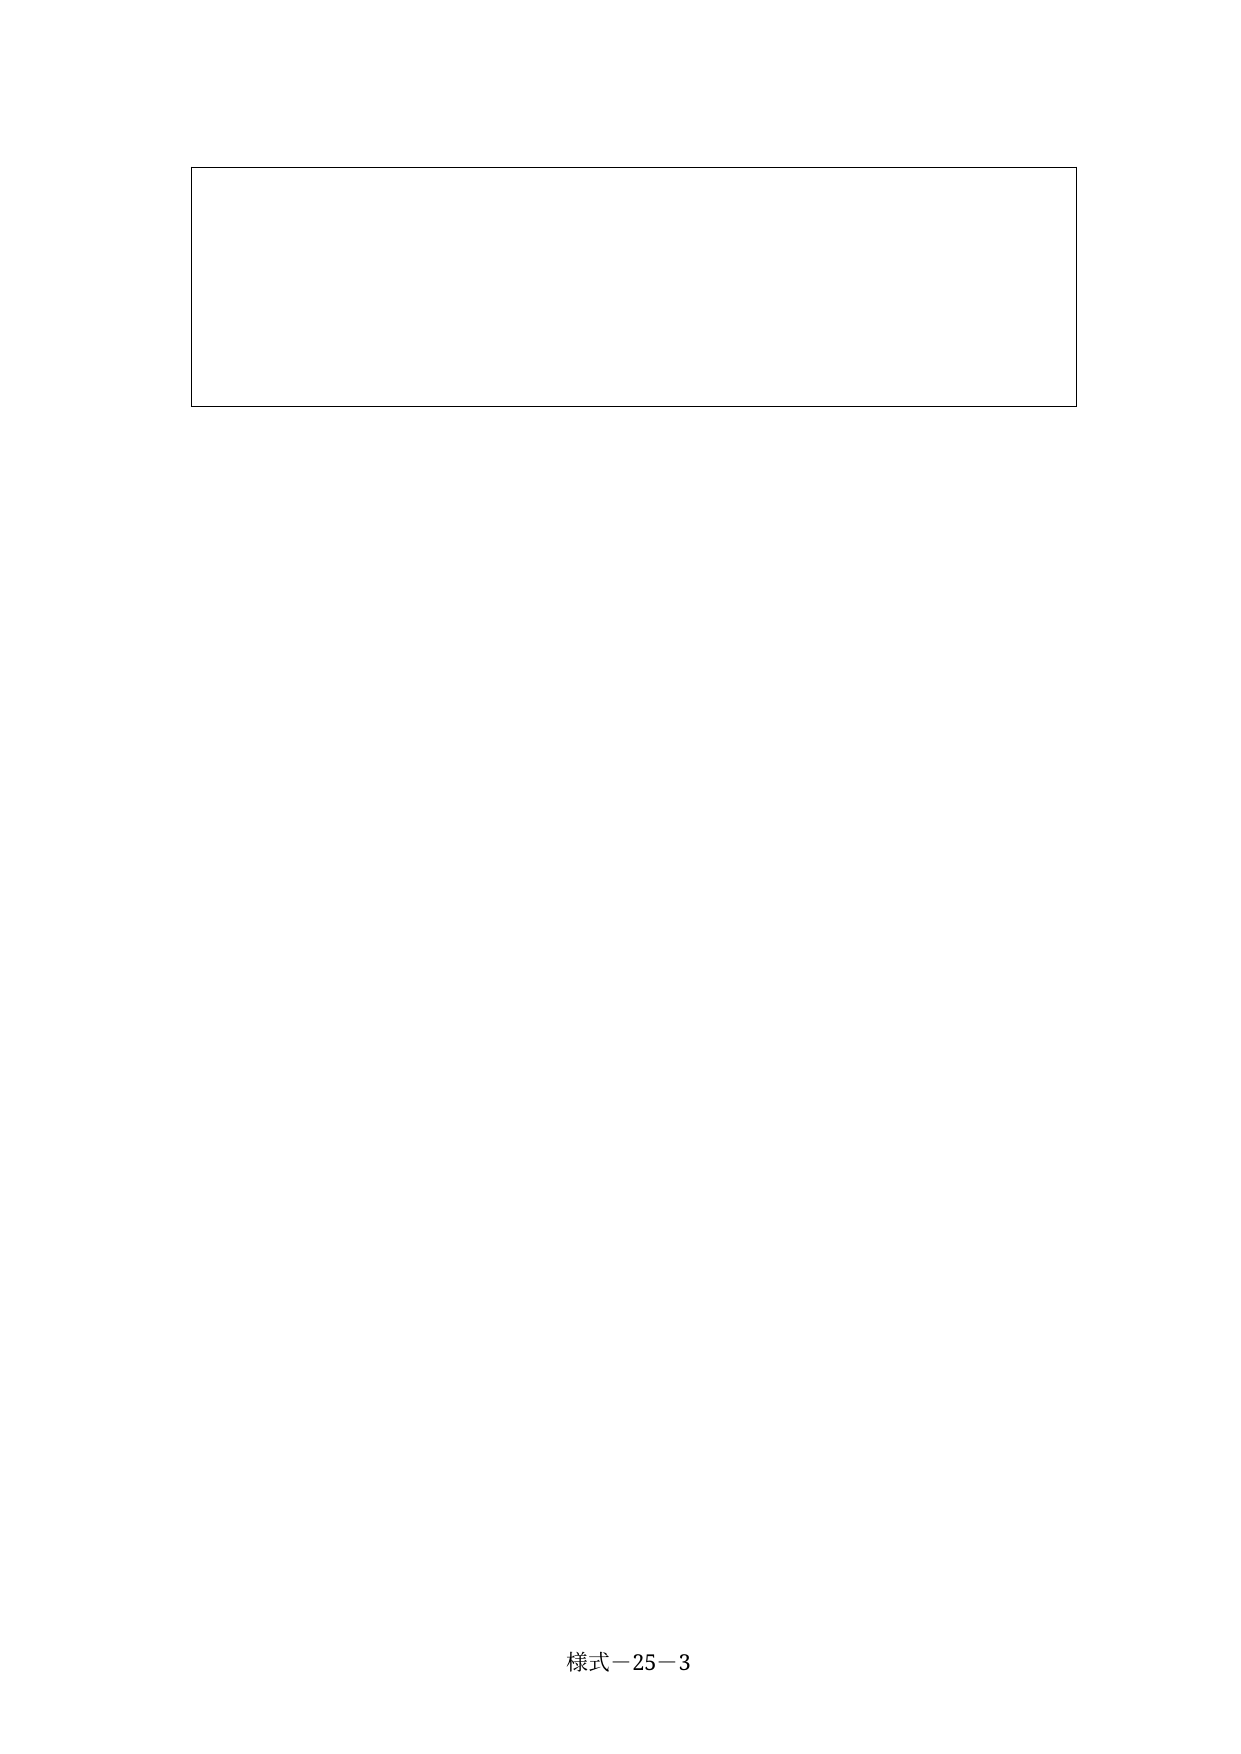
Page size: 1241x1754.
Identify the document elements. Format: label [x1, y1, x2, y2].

table_cell [192, 168, 1076, 406]
